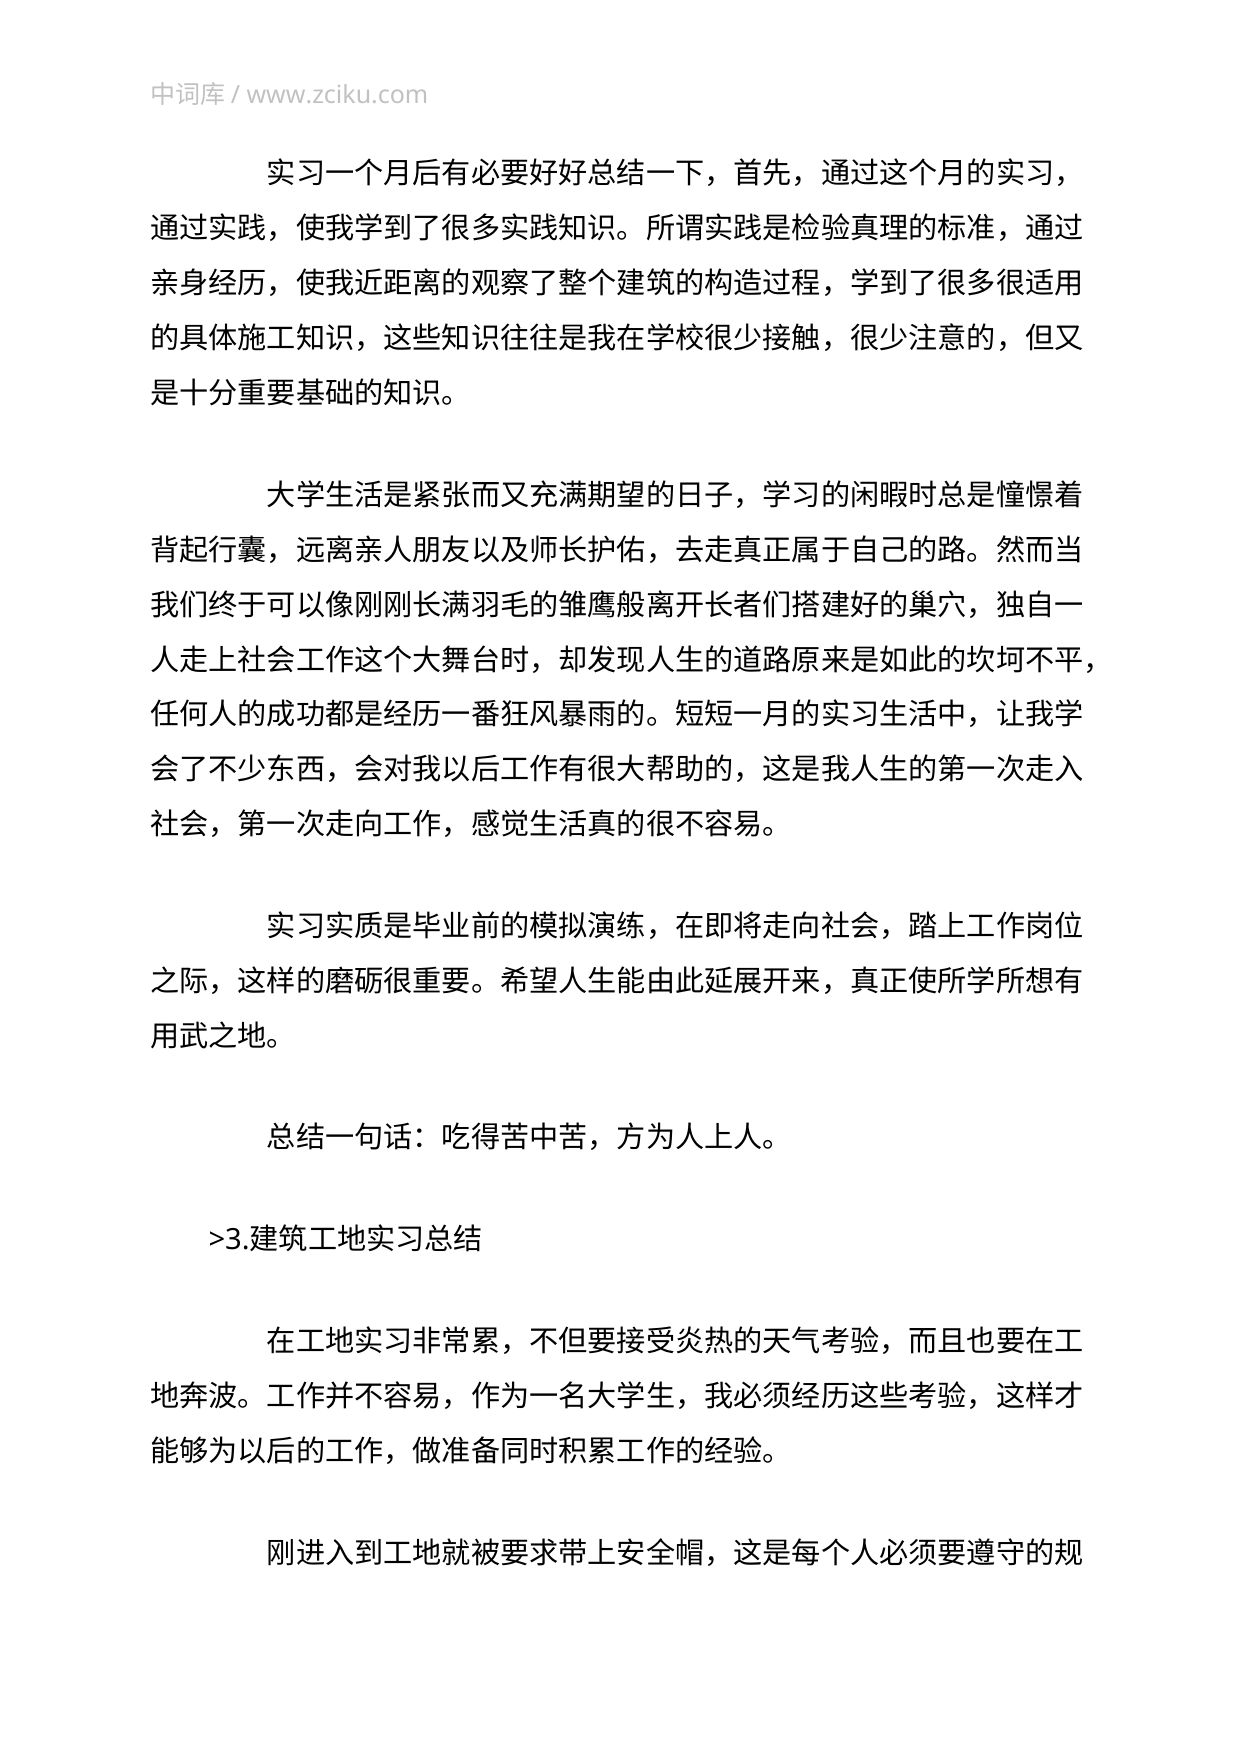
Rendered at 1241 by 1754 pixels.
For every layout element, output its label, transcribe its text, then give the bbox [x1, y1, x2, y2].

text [150, 1529, 1090, 1572]
text 大学生活是紧张而又充满期望的日子，学习的闲暇时总是憧憬着背起行囊，远离亲人朋友以及师长护佑，去走真正属于自己的路。然而当我们终于可以像刚刚长满羽毛的雏鹰般离开长者们搭建好的巢穴，独自一人走上社会工作这个大舞台时，却发现人生的道路原来是如此的坎坷不平，任何人的成功都是经历一番狂风暴雨的。短短一月的实习生活中，让我学会了不少东西，会对我以后工作有很大帮助的，这是我人生的第一次走入社会，第一次走向工作，感觉生活真的很不容易。 [150, 471, 1090, 843]
text 总结一句话：吃得苦中苦，方为人上人。 [150, 1114, 1090, 1156]
text >3.建筑工地实习总结 [150, 1216, 1090, 1258]
text 在工地实习非常累，不但要接受炎热的天气考验，而且也要在工地奔波。工作并不容易，作为一名大学生，我必须经历这些考验，这样才能够为以后的工作，做准备同时积累工作的经验。 [150, 1318, 1090, 1470]
text 实习实质是毕业前的模拟演练，在即将走向社会，踏上工作岗位之际，这样的磨砺很重要。希望人生能由此延展开来，真正使所学所想有用武之地。 [150, 902, 1090, 1054]
text 实习一个月后有必要好好总结一下，首先，通过这个月的实习，通过实践，使我学到了很多实践知识。所谓实践是检验真理的标准，通过亲身经历，使我近距离的观察了整个建筑的构造过程，学到了很多很适用的具体施工知识，这些知识往往是我在学校很少接触，很少注意的，但又是十分重要基础的知识。 [150, 150, 1090, 412]
